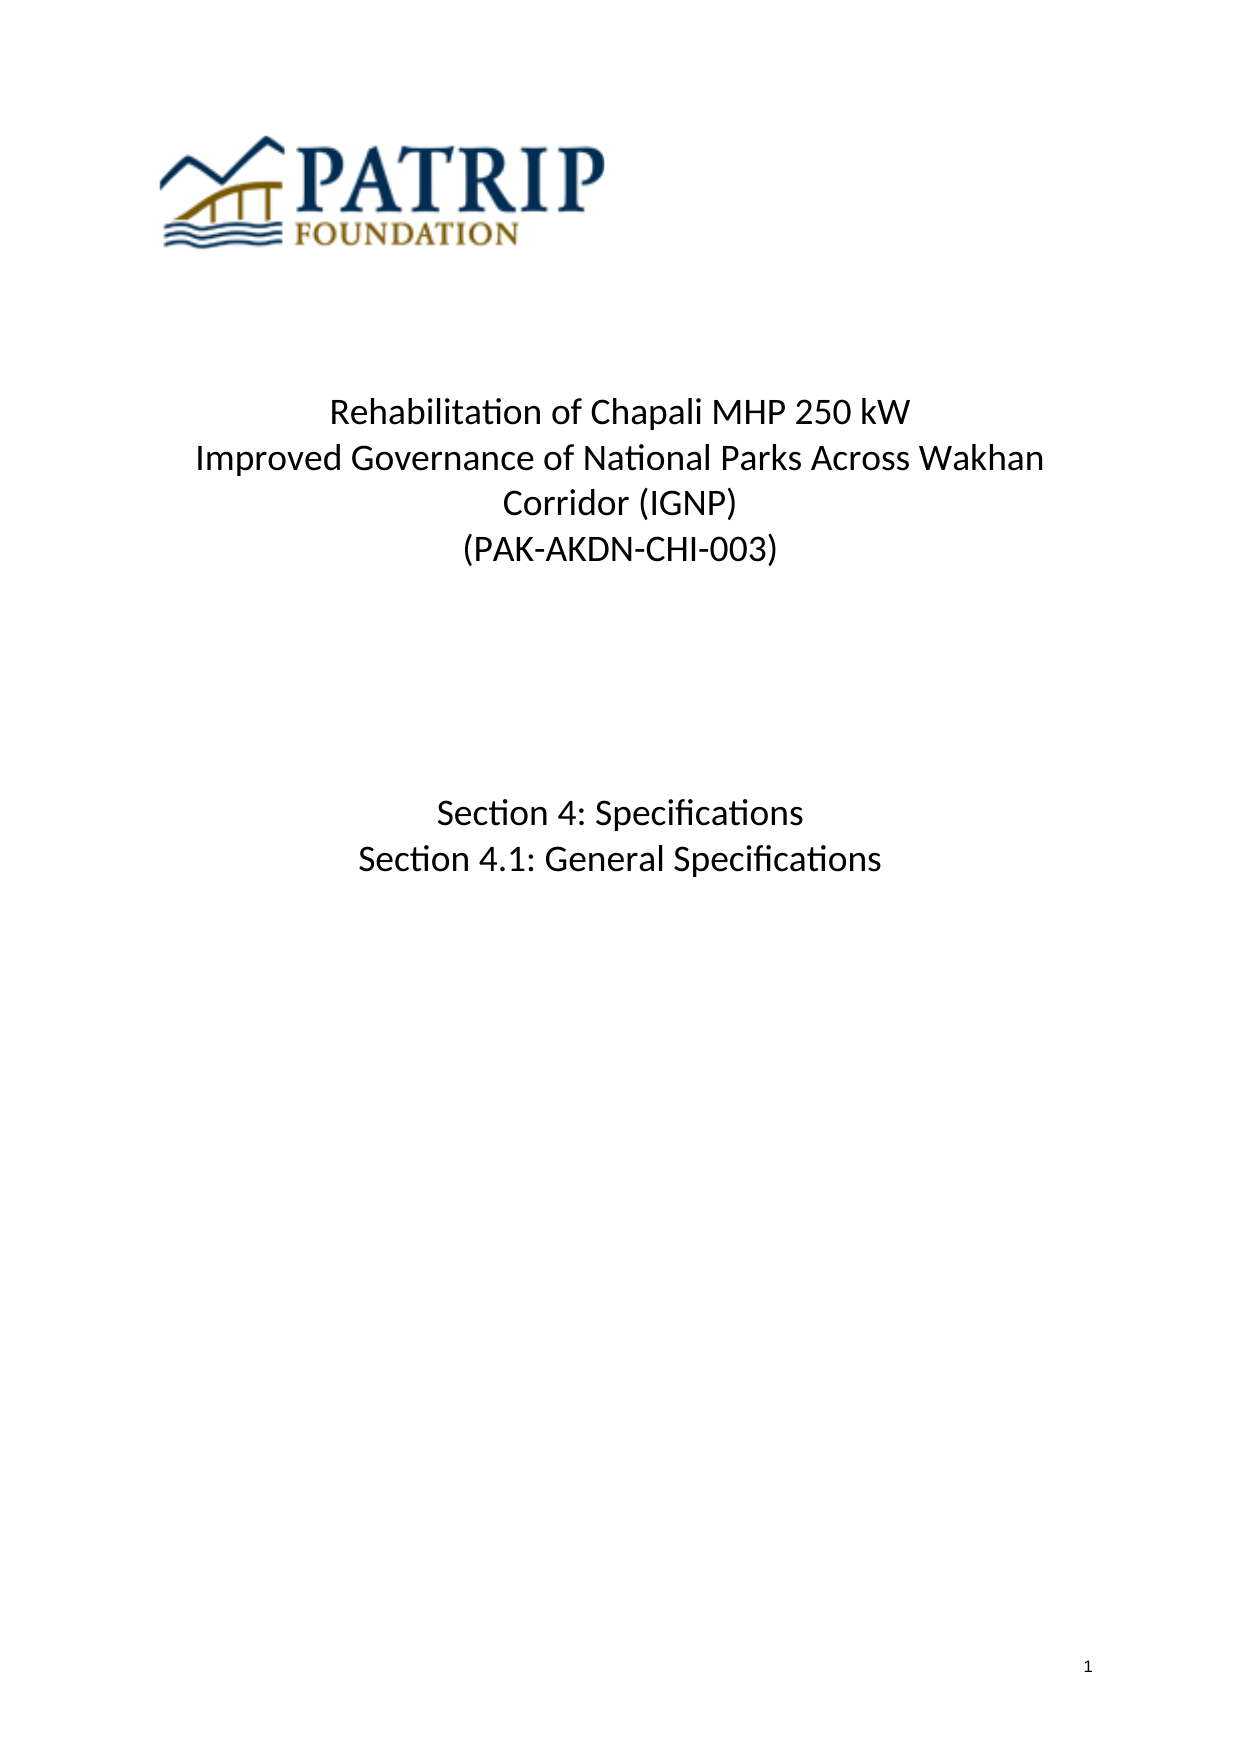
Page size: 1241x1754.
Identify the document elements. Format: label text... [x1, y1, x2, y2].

subtitle Section 4.1: General Specifications [148, 835, 1093, 881]
subtitle Improved Governance of National Parks Across Wakhan Corridor (IGNP) [148, 433, 1093, 525]
subtitle Section 4: Specifications [148, 789, 1093, 835]
subtitle Rehabilitation of Chapali MHP 250 kW [148, 388, 1093, 433]
picture [156, 132, 611, 256]
subtitle (PAK-AKDN-CHI-003) [148, 525, 1093, 571]
